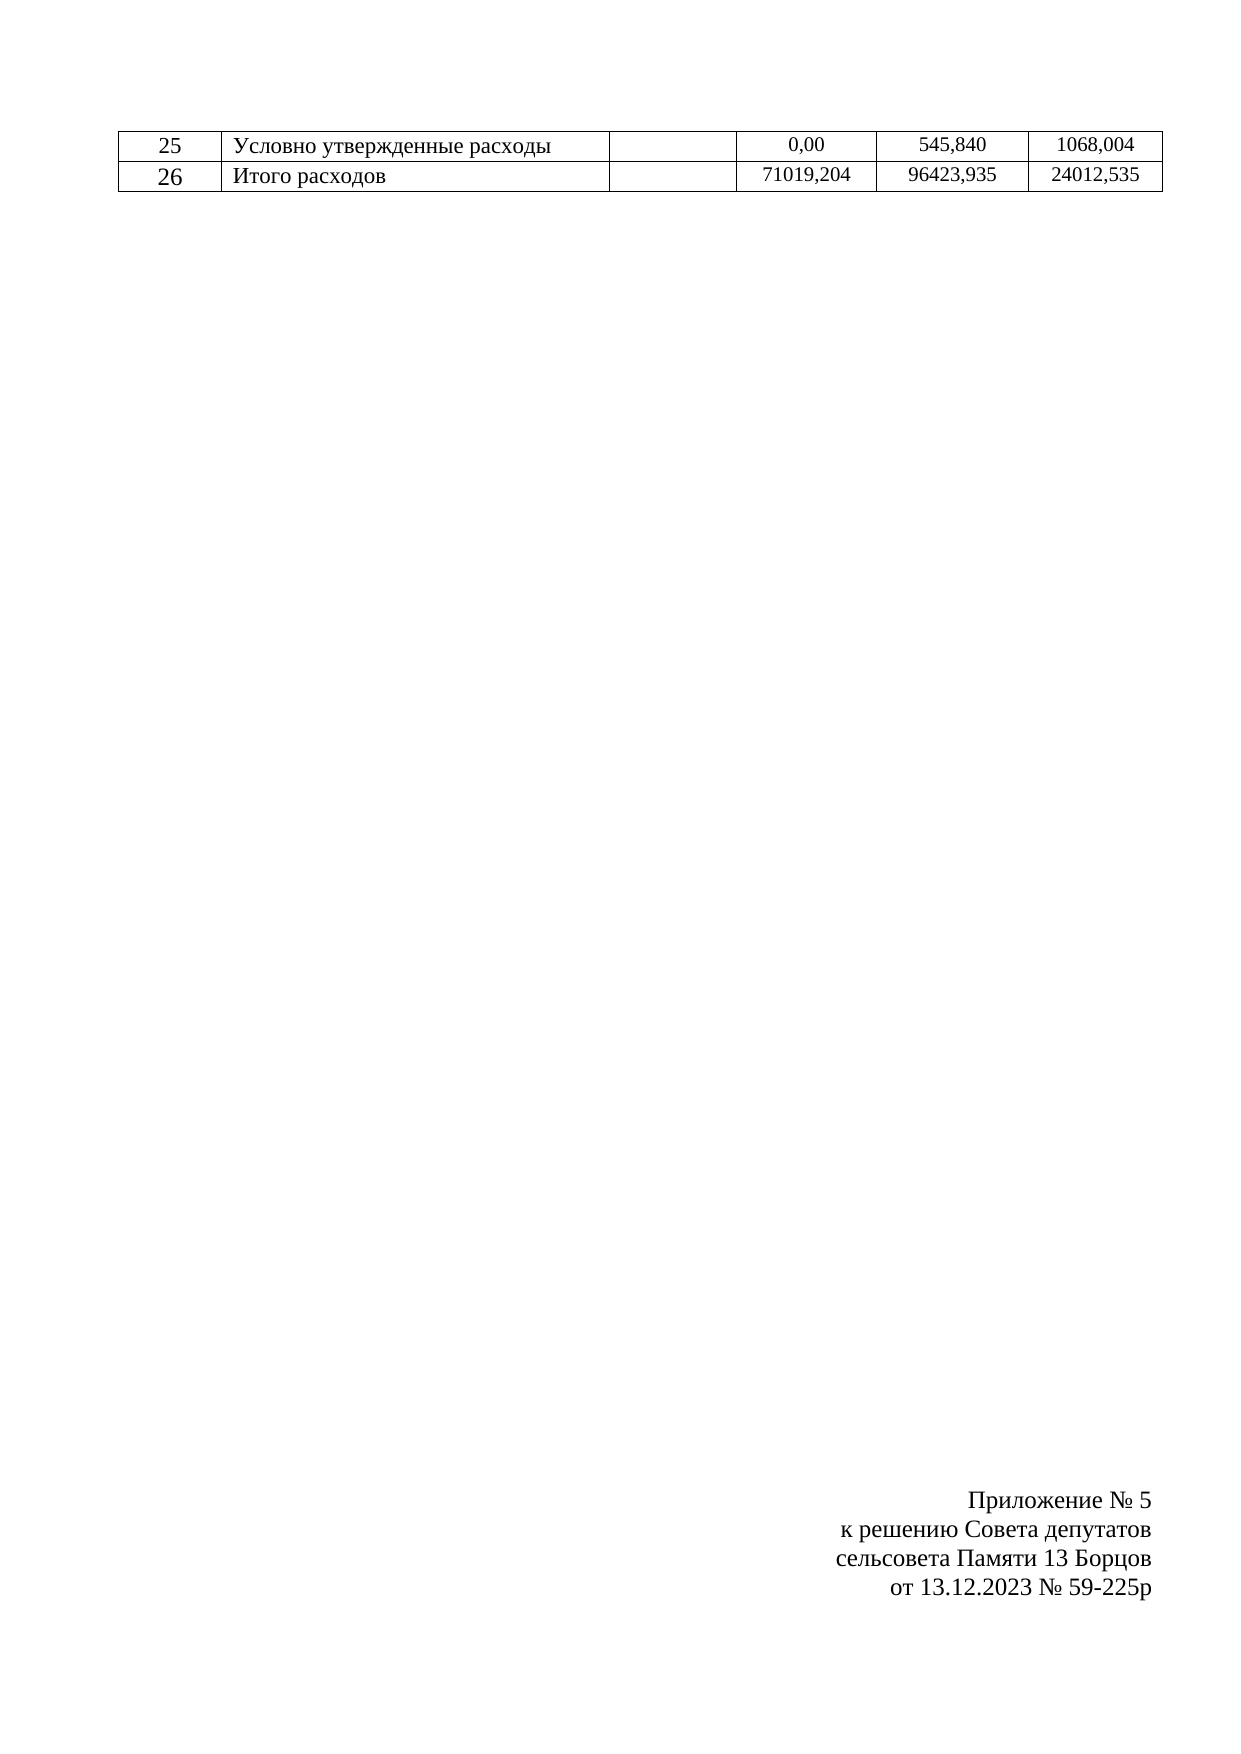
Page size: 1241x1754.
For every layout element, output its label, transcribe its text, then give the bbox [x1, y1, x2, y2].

text к решению Совета депутатов сельсовета Памяти 13 Борцов [177, 1514, 1152, 1572]
table_cell 24012,535 [1029, 162, 1162, 191]
table_cell Условно утвержденные расходы [222, 132, 609, 161]
table_cell 0,00 [737, 132, 876, 161]
table_cell Итого расходов [222, 162, 609, 191]
table_cell 1068,004 [1029, 132, 1162, 161]
table_cell 26 [119, 162, 221, 191]
text от 13.12.2023 № 59-225р [177, 1572, 1152, 1601]
table_cell 96423,935 [877, 162, 1028, 191]
table_cell 545,840 [877, 132, 1028, 161]
table_cell [610, 132, 736, 161]
table_cell [610, 162, 736, 191]
text Приложение № 5 [177, 1486, 1152, 1514]
table_cell 25 [119, 132, 221, 161]
table_cell 71019,204 [737, 162, 876, 191]
